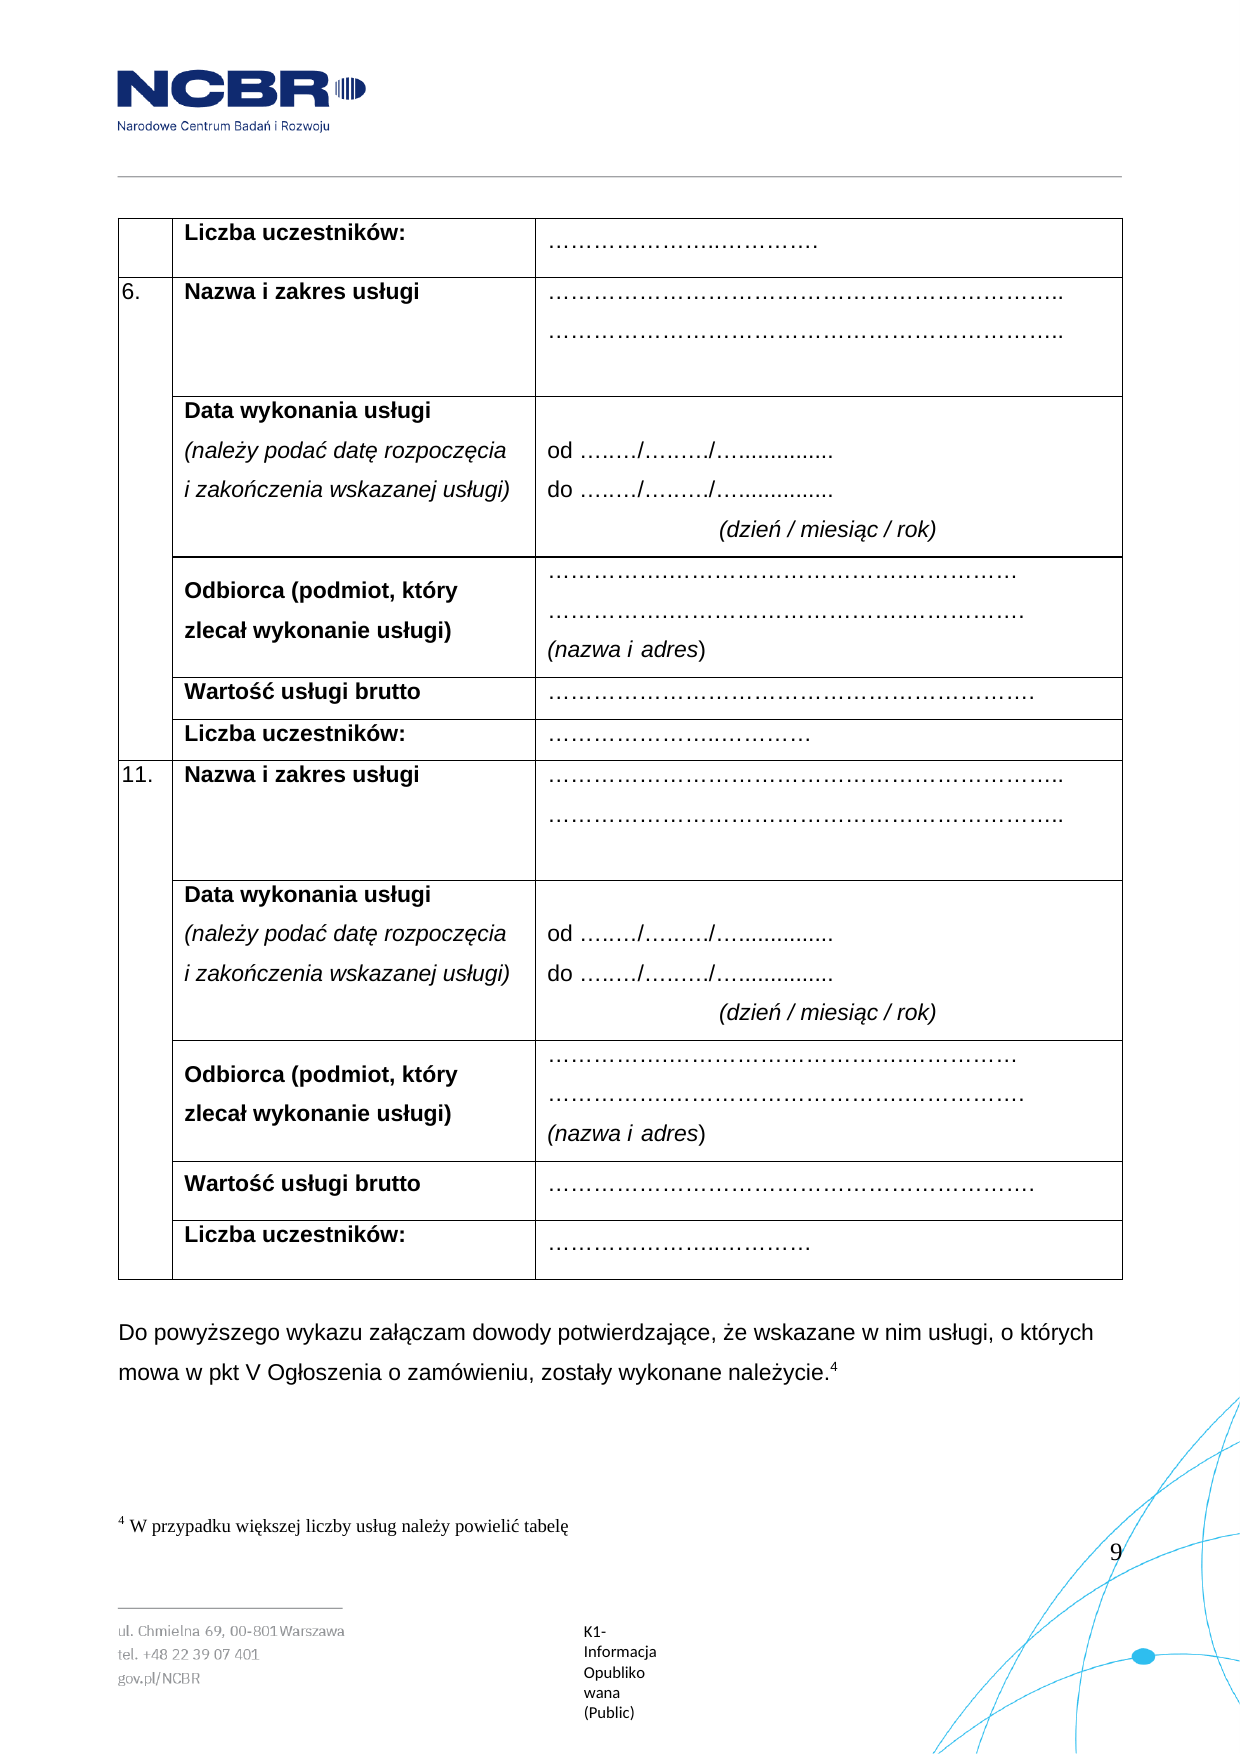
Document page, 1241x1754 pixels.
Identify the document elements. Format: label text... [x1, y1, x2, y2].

table_cell Liczba uczestników: [173, 720, 535, 760]
table_cell Data wykonania usługi (należy podać datę rozpoczęcia i zakończenia wskazanej usługi) [173, 397, 535, 556]
table_cell [119, 761, 172, 1279]
table_cell od …..…/…..…./…............... do …..…/…..…./…............... (dzień / miesiąc / rok) [536, 397, 1122, 556]
table_cell ………………………………………………………. [536, 1162, 1122, 1219]
table_cell ………………………………………………………. [536, 678, 1122, 719]
table_cell od …..…/…..…./…............... do …..…/…..…./…............... (dzień / miesiąc / rok) [536, 881, 1122, 1040]
table_cell …………….………………………….…………… …………….………………………….……………. (nazwa i adres) [536, 1041, 1122, 1161]
table_cell Odbiorca (podmiot, który zlecał wykonanie usługi) [173, 558, 535, 677]
picture [0, 0, 1240, 1754]
table_cell [119, 278, 172, 760]
table_cell ………………………………………………………….. ………………………………………………………….. [536, 278, 1122, 396]
table_cell Wartość usługi brutto [173, 678, 535, 719]
table_cell Liczba uczestników: [173, 219, 535, 277]
table_cell …………………..………… [536, 720, 1122, 760]
table_cell Nazwa i zakres usługi [173, 278, 535, 396]
table_cell …………….………………………….…………… …………….………………………….……………. (nazwa i adres) [536, 558, 1122, 677]
table_cell Data wykonania usługi (należy podać datę rozpoczęcia i zakończenia wskazanej usługi) [173, 881, 535, 1040]
table_cell …………………..…………. [536, 219, 1122, 277]
table_cell Liczba uczestników: [173, 1221, 535, 1279]
table_cell …………………..………… [536, 1221, 1122, 1279]
table_cell ………………………………………………………….. ………………………………………………………….. [536, 761, 1122, 880]
text Do powyższego wykazu załączam dowody potwierdzające, że wskazane w nim usługi, o których mowa w pkt V Ogłoszenia o zamówieniu, zostały wykonane należycie. [118, 1319, 1122, 1385]
table_cell Nazwa i zakres usługi [173, 761, 535, 880]
table_cell Odbiorca (podmiot, który zlecał wykonanie usługi) [173, 1041, 535, 1161]
table_cell Wartość usługi brutto [173, 1162, 535, 1219]
